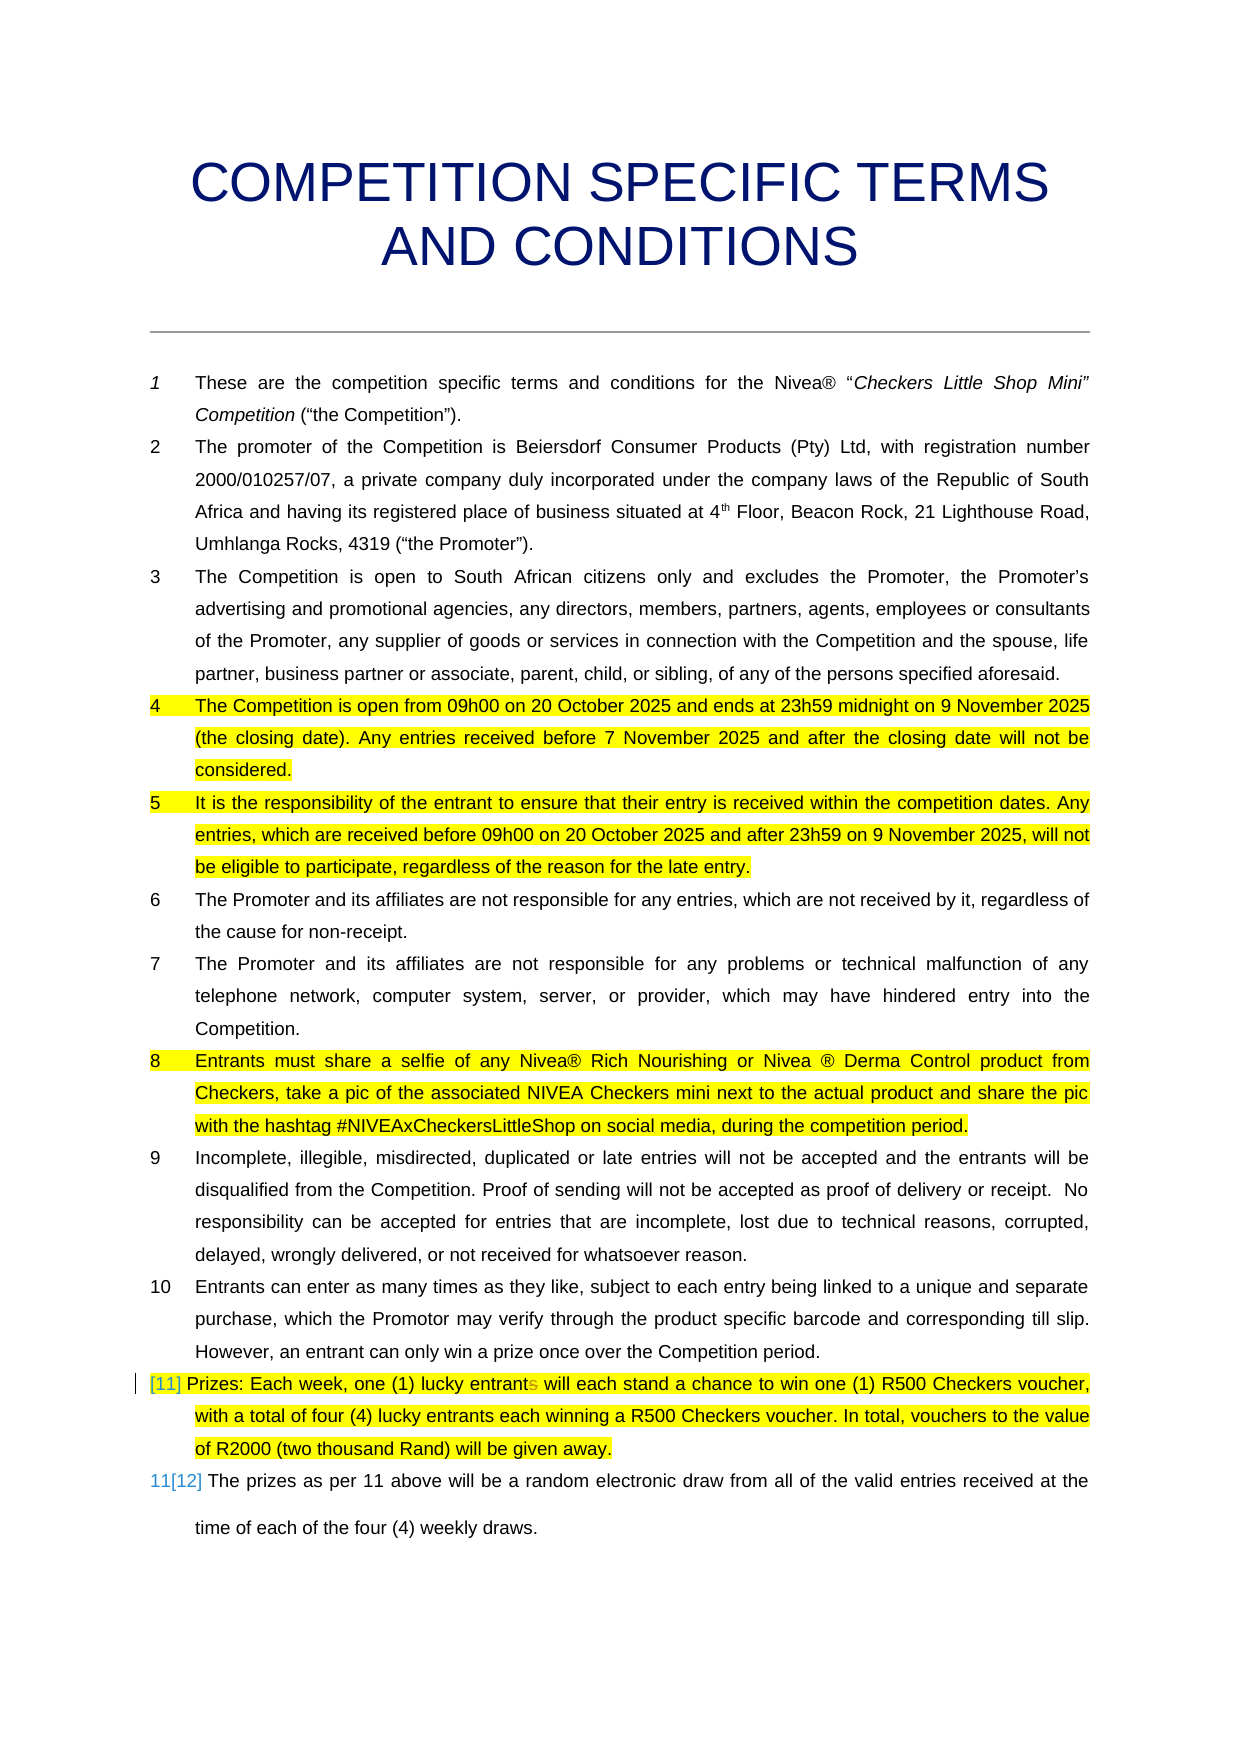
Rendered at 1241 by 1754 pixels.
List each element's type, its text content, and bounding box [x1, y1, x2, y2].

subtitle These are the competition specific terms and conditions for the Nivea® “Checkers Little Shop Mini” Competition (“the Competition”). [150, 372, 1090, 426]
subtitle The prizes as per 11 above will be a random electronic draw from all of the valid entries received at the time of each of the four (4) weekly draws. [150, 1469, 1090, 1543]
subtitle The promoter of the Competition is Beiersdorf Consumer Products (Pty) Ltd, with registration number 2000/010257/07, a private company duly incorporated under the company laws of the Republic of South Africa and having its registered place of business situated at 4th Floor, Beacon Rock, 21 Lighthouse Road, Umhlanga Rocks, 4319 (“the Promoter”). [150, 436, 1090, 555]
subtitle Entrants can enter as many times as they like, subject to each entry being linked to a unique and separate purchase, which the Promotor may verify through the product specific barcode and corresponding till slip. However, an entrant can only win a prize once over the Competition period. [150, 1276, 1090, 1362]
subtitle The Competition is open from 09h00 on 20 October 2025 and ends at 23h59 midnight on 9 November 2025 (the closing date). Any entries received before 7 November 2025 and after the closing date will not be considered. [150, 716, 1090, 781]
subtitle The Promoter and its affiliates are not responsible for any problems or technical malfunction of any telephone network, computer system, server, or provider, which may have hindered entry into the Competition. [150, 953, 1090, 1039]
subtitle The Competition is open to South African citizens only and excludes the Promoter, the Promoter’s advertising and promotional agencies, any directors, members, partners, agents, employees or consultants of the Promoter, any supplier of goods or services in connection with the Competition and the spouse, life partner, business partner or associate, parent, child, or sibling, of any of the persons specified aforesaid. [150, 565, 1090, 684]
subtitle Incomplete, illegible, misdirected, duplicated or late entries will not be accepted and the entrants will be disqualified from the Competition. Proof of sending will not be accepted as proof of delivery or receipt. No responsibility can be accepted for entries that are incomplete, lost due to technical reasons, corrupted, delayed, wrongly delivered, or not received for whatsoever reason. [150, 1147, 1090, 1265]
text COMPETITION SPECIFIC TERMS AND CONDITIONS [150, 150, 1090, 331]
subtitle The Promoter and its affiliates are not responsible for any entries, which are not received by it, regardless of the cause for non-receipt. [150, 888, 1090, 942]
subtitle Prizes: Each week, one (1) lucky entrant will each stand a chance to win one (1) R500 Checkers voucher, with a total of four (4) lucky entrants each winning a R500 Checkers voucher. In total, vouchers to the value of R2000 (two thousand Rand) will be given away. [150, 1394, 1090, 1459]
subtitle Entrants must share a selfie of any Nivea® Rich Nourishing or Nivea ® Derma Control product from Checkers, take a pic of the associated NIVEA Checkers mini next to the actual product and share the pic with the hashtag #NIVEAxCheckersLittleShop on social media, during the competition period. [150, 1071, 1090, 1136]
subtitle It is the responsibility of the entrant to ensure that their entry is received within the competition dates. Any entries, which are received before 09h00 on 20 October 2025 and after 23h59 on 9 November 2025, will not be eligible to participate, regardless of the reason for the late entry. [150, 813, 1090, 878]
